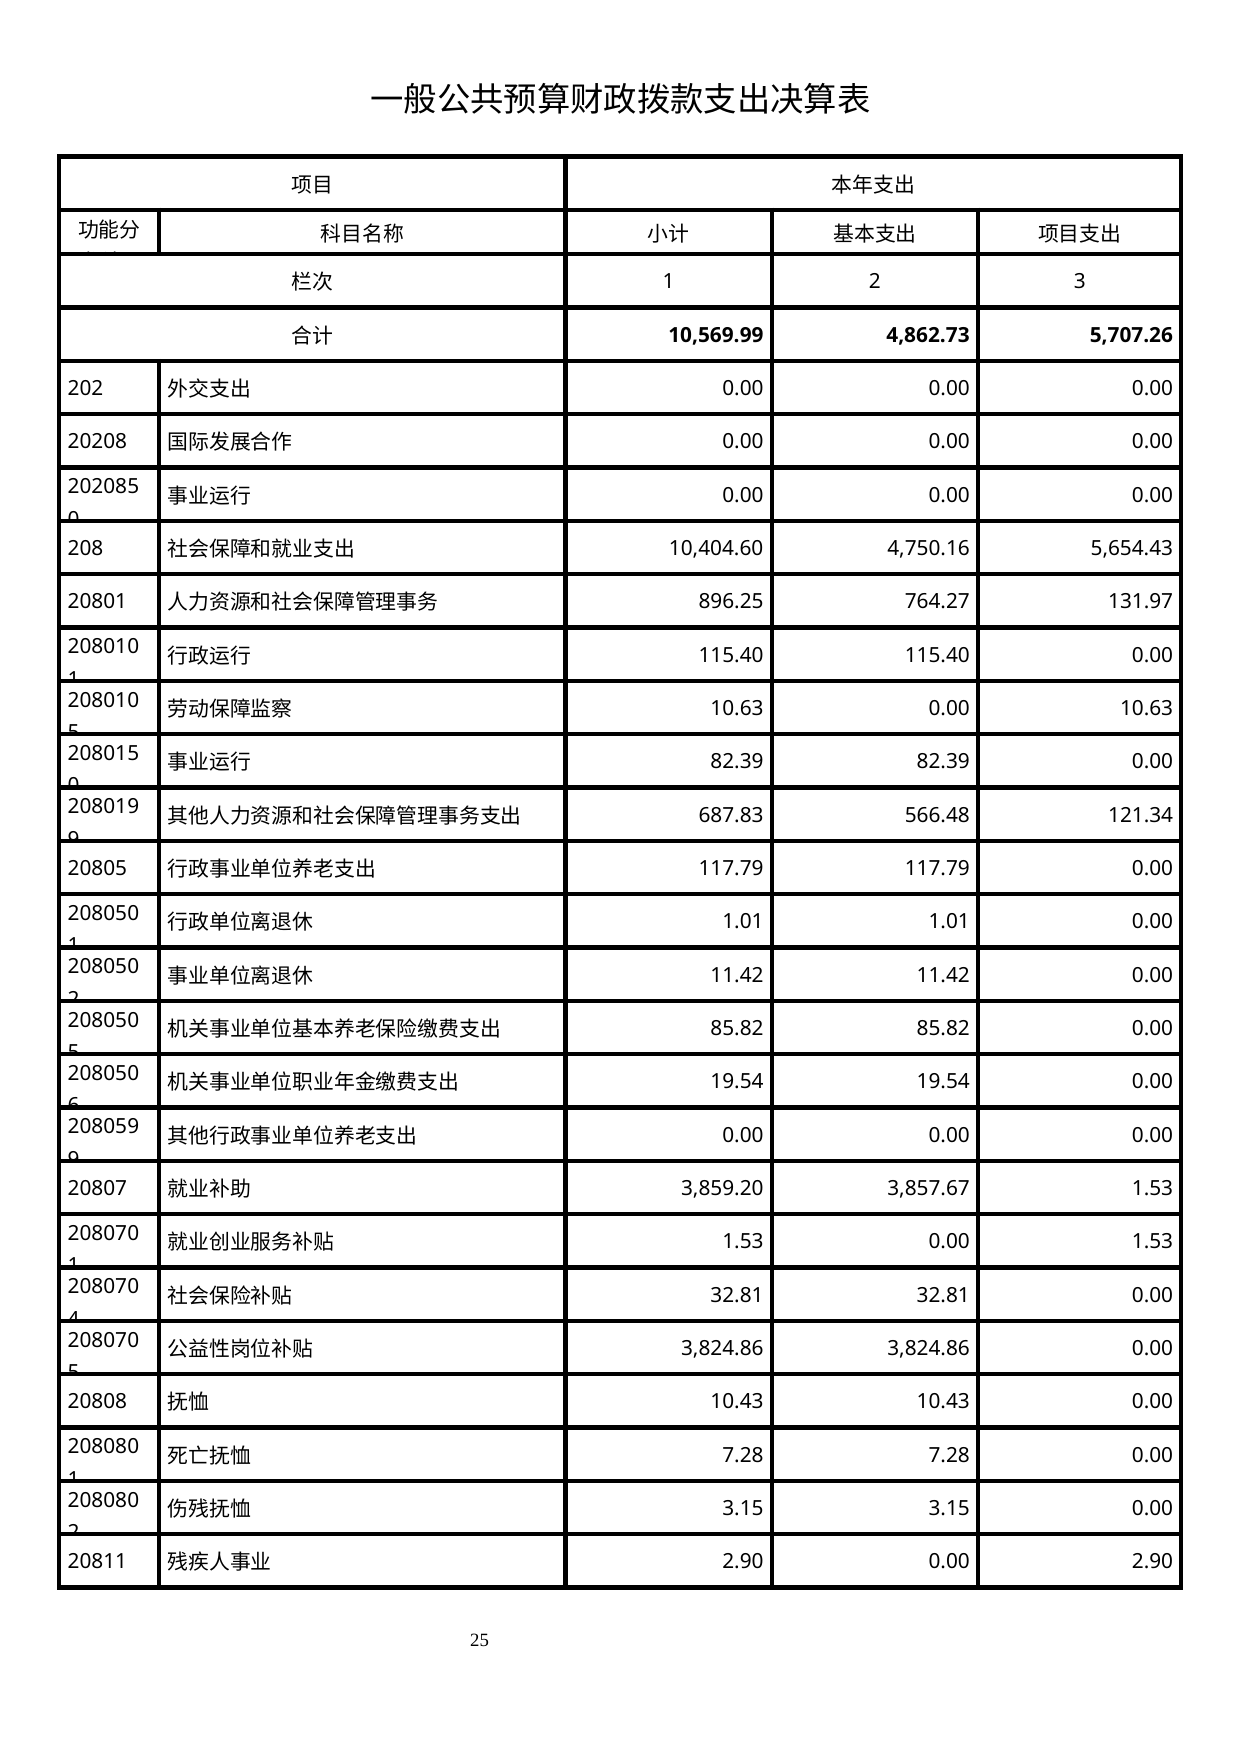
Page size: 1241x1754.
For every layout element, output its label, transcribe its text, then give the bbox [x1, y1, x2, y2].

table_cell 1 [568, 256, 770, 305]
table_cell 0.00 [980, 896, 1179, 945]
table_cell 0.00 [980, 416, 1179, 465]
table_cell 残疾人事业 [161, 1536, 563, 1585]
table_cell 0.00 [980, 950, 1179, 999]
table_header 本年支出 [568, 159, 1179, 208]
table_cell 1.01 [568, 896, 770, 945]
table_cell 0.00 [980, 630, 1179, 679]
table_cell 0.00 [774, 363, 976, 412]
table_cell 5,707.26 [980, 310, 1179, 359]
table_cell 0.00 [774, 1216, 976, 1265]
table_cell 1.53 [980, 1163, 1179, 1212]
table_cell 机关事业单位基本养老保险缴费支出 [161, 1003, 563, 1052]
table_cell 行政运行 [161, 630, 563, 679]
table_cell 3,824.86 [774, 1323, 976, 1372]
table_cell 0.00 [568, 416, 770, 465]
text 一般公共预算财政拨款支出决算表 [59, 64, 1181, 129]
table_cell 伤残抚恤 [161, 1483, 563, 1532]
table_cell 2080199 [61, 790, 157, 839]
table_cell 85.82 [774, 1003, 976, 1052]
table_cell 行政单位离退休 [161, 896, 563, 945]
table_cell 行政事业单位养老支出 [161, 843, 563, 892]
table_cell 基本支出 [774, 212, 976, 252]
table_cell 2080505 [61, 1003, 157, 1052]
table_cell 7.28 [568, 1430, 770, 1479]
table_cell 2080599 [61, 1110, 157, 1159]
table_cell 0.00 [568, 1110, 770, 1159]
table_cell 事业单位离退休 [161, 950, 563, 999]
table_cell 0.00 [980, 1483, 1179, 1532]
table_cell 其他人力资源和社会保障管理事务支出 [161, 790, 563, 839]
table_cell 1.53 [980, 1216, 1179, 1265]
table_cell 公益性岗位补贴 [161, 1323, 563, 1372]
table_cell 202 [61, 363, 157, 412]
table_cell 3,824.86 [568, 1323, 770, 1372]
table_cell 208 [61, 523, 157, 572]
table_cell 2080802 [61, 1483, 157, 1532]
table_cell 2080501 [61, 896, 157, 945]
table_cell 3.15 [774, 1483, 976, 1532]
table_cell 117.79 [568, 843, 770, 892]
table_cell 栏次 [61, 256, 563, 305]
table_cell 117.79 [774, 843, 976, 892]
table_cell 4,862.73 [774, 310, 976, 359]
table_cell 0.00 [774, 416, 976, 465]
table_cell 0.00 [980, 470, 1179, 519]
table_cell 19.54 [568, 1056, 770, 1105]
table_cell 2 [774, 256, 976, 305]
table_cell 0.00 [980, 363, 1179, 412]
table_cell 1.01 [774, 896, 976, 945]
table_cell 121.34 [980, 790, 1179, 839]
table_cell 2080704 [61, 1270, 157, 1319]
table_cell 0.00 [980, 1056, 1179, 1105]
table_cell 2080101 [61, 630, 157, 679]
table_cell 事业运行 [161, 736, 563, 785]
table_cell 0.00 [980, 1323, 1179, 1372]
table_cell 0.00 [980, 736, 1179, 785]
table_cell 国际发展合作 [161, 416, 563, 465]
table_cell 4,750.16 [774, 523, 976, 572]
table_cell 0.00 [980, 1376, 1179, 1425]
table_cell 3,859.20 [568, 1163, 770, 1212]
table_cell 85.82 [568, 1003, 770, 1052]
table_cell 2080150 [61, 736, 157, 785]
table_cell 10.63 [568, 683, 770, 732]
table_cell 0.00 [980, 843, 1179, 892]
table_cell 就业补助 [161, 1163, 563, 1212]
table_cell 19.54 [774, 1056, 976, 1105]
table_cell 机关事业单位职业年金缴费支出 [161, 1056, 563, 1105]
table_cell 人力资源和社会保障管理事务 [161, 576, 563, 625]
table_cell 32.81 [568, 1270, 770, 1319]
table_cell 2080502 [61, 950, 157, 999]
table_cell 3.15 [568, 1483, 770, 1532]
table_cell 事业运行 [161, 470, 563, 519]
table_cell 0.00 [774, 470, 976, 519]
table_cell 2020850 [61, 470, 157, 519]
table_cell 2.90 [568, 1536, 770, 1585]
table_cell 32.81 [774, 1270, 976, 1319]
table_cell 2080105 [61, 683, 157, 732]
table_cell 劳动保障监察 [161, 683, 563, 732]
table_cell 20808 [61, 1376, 157, 1425]
table_header 项目 [61, 159, 563, 208]
table_cell 项目支出 [980, 212, 1179, 252]
table_cell 0.00 [980, 1003, 1179, 1052]
table_cell 115.40 [774, 630, 976, 679]
table_cell 566.48 [774, 790, 976, 839]
table_cell 0.00 [774, 683, 976, 732]
table_cell 2080705 [61, 1323, 157, 1372]
table_cell 0.00 [774, 1536, 976, 1585]
table_cell 10,569.99 [568, 310, 770, 359]
table_cell 2080801 [61, 1430, 157, 1479]
table_cell 10,404.60 [568, 523, 770, 572]
table_cell 687.83 [568, 790, 770, 839]
table_cell 科目名称 [161, 212, 563, 252]
table_cell 社会保障和就业支出 [161, 523, 563, 572]
table_cell 0.00 [980, 1110, 1179, 1159]
table_cell 0.00 [568, 470, 770, 519]
table_cell 131.97 [980, 576, 1179, 625]
table_cell 0.00 [774, 1110, 976, 1159]
table_cell 115.40 [568, 630, 770, 679]
table_cell 2.90 [980, 1536, 1179, 1585]
table_cell 20807 [61, 1163, 157, 1212]
table_cell 5,654.43 [980, 523, 1179, 572]
table_cell 就业创业服务补贴 [161, 1216, 563, 1265]
table_cell 20811 [61, 1536, 157, 1585]
table_cell 外交支出 [161, 363, 563, 412]
table_cell 0.00 [980, 1270, 1179, 1319]
table_cell 82.39 [774, 736, 976, 785]
table_cell 896.25 [568, 576, 770, 625]
table_cell 20805 [61, 843, 157, 892]
table_cell 死亡抚恤 [161, 1430, 563, 1479]
table_cell 7.28 [774, 1430, 976, 1479]
table_cell 82.39 [568, 736, 770, 785]
table_cell 10.43 [568, 1376, 770, 1425]
table_cell 2080701 [61, 1216, 157, 1265]
table_cell 20801 [61, 576, 157, 625]
table_cell 3 [980, 256, 1179, 305]
table_cell 20208 [61, 416, 157, 465]
table_cell 合计 [61, 310, 563, 359]
table_cell 10.63 [980, 683, 1179, 732]
table_cell 3,857.67 [774, 1163, 976, 1212]
table_cell 10.43 [774, 1376, 976, 1425]
table_cell 0.00 [568, 363, 770, 412]
table_cell 11.42 [774, 950, 976, 999]
table_cell 2080506 [61, 1056, 157, 1105]
table_cell 其他行政事业单位养老支出 [161, 1110, 563, 1159]
table_cell 小计 [568, 212, 770, 252]
table_cell 1.53 [568, 1216, 770, 1265]
table_cell 社会保险补贴 [161, 1270, 563, 1319]
table_cell 11.42 [568, 950, 770, 999]
table_cell 0.00 [980, 1430, 1179, 1479]
table_cell 功能分类科目编码 [61, 212, 157, 252]
table_cell 764.27 [774, 576, 976, 625]
table_cell 抚恤 [161, 1376, 563, 1425]
